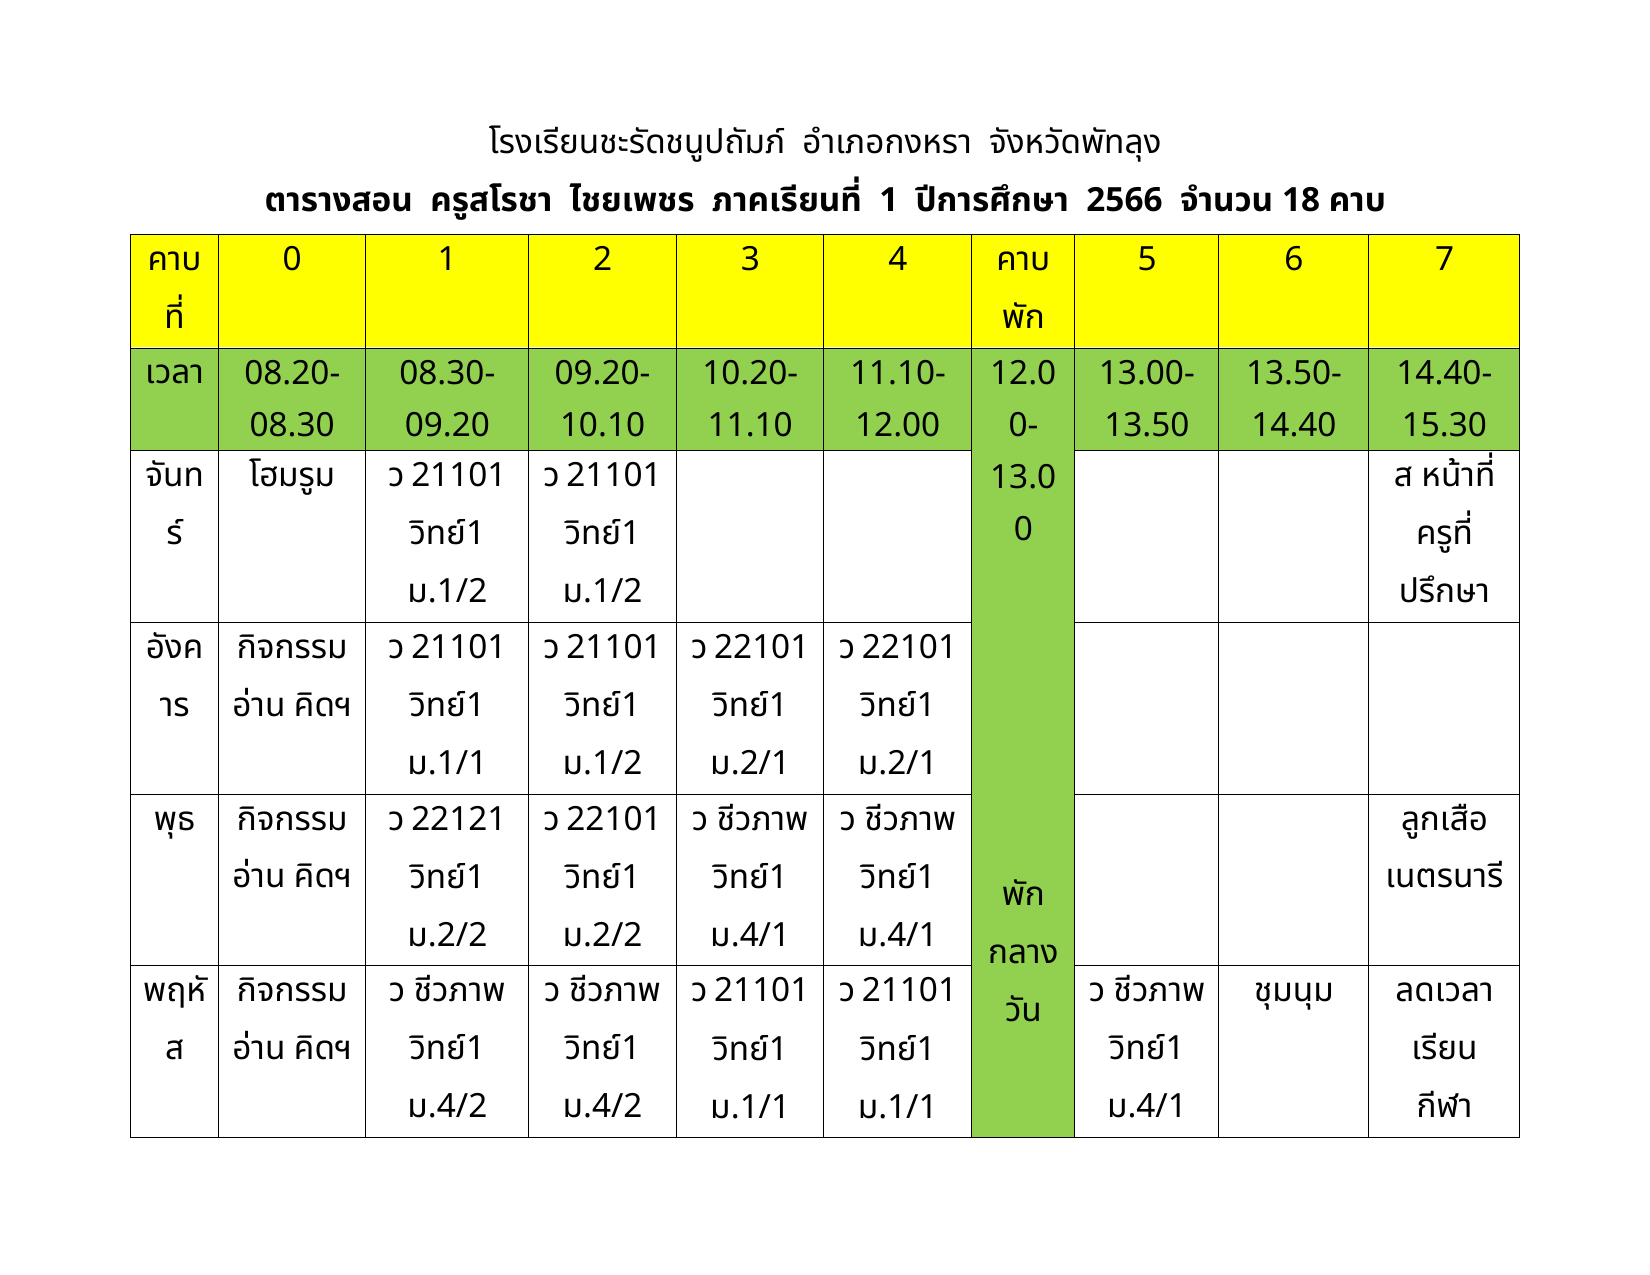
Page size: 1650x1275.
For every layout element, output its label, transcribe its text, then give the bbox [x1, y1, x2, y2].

table_cell ว ชีวภาพ วิทย์1 ม.4/2 [366, 966, 528, 1137]
table_cell ว ชีวภาพ วิทย์1 ม.4/1 [677, 795, 823, 965]
table_cell ชุมนุม [1219, 966, 1368, 1137]
table_cell ว21101 วิทย์1 ม.1/1 [366, 623, 528, 793]
table_cell ว22101 วิทย์1 ม.2/1 [677, 623, 823, 793]
table_cell [1075, 623, 1218, 793]
table_cell พฤหัส [131, 966, 218, 1137]
table_cell ลูกเสือ เนตรนารี [1369, 795, 1519, 965]
table_cell เวลา [131, 349, 218, 450]
table_cell 08.30-09.20 [366, 349, 528, 450]
table_cell กิจกรรมอ่าน คิดฯ [219, 966, 365, 1137]
table_cell โฮมรูม [219, 451, 365, 622]
table_cell ว22121 วิทย์1 ม.2/2 [366, 795, 528, 965]
table_header คาบที่ [131, 235, 218, 347]
table_cell 12.00- 13.00 พัก กลาง วัน [972, 349, 1074, 1137]
table_cell 13.50-14.40 [1219, 349, 1368, 450]
table_cell [1219, 451, 1368, 622]
table_cell จันทร์ [131, 451, 218, 622]
table_cell 08.20-08.30 [219, 349, 365, 450]
table_cell [1075, 451, 1218, 622]
table_cell ว21101 วิทย์1 ม.1/2 [366, 451, 528, 622]
table_header 1 [366, 235, 528, 347]
table_cell ว21101 วิทย์1 ม.1/1 [824, 966, 971, 1137]
table_cell ลดเวลาเรียน กีฬา [1369, 966, 1519, 1137]
table_header 5 [1075, 235, 1218, 347]
table_cell ว21101 วิทย์1 ม.1/2 [529, 451, 676, 622]
table_cell อังคาร [131, 623, 218, 793]
table_cell [1219, 795, 1368, 965]
table_cell [677, 451, 823, 622]
table_cell [824, 451, 971, 622]
table_cell ว ชีวภาพ วิทย์1 ม.4/1 [824, 795, 971, 965]
table_header 0 [219, 235, 365, 347]
table_cell 09.20-10.10 [529, 349, 676, 450]
table_cell ว22101 วิทย์1 ม.2/1 [824, 623, 971, 793]
table_cell ว ชีวภาพ วิทย์1 ม.4/2 [529, 966, 676, 1137]
table_header คาบพัก [972, 235, 1074, 347]
table_header 7 [1369, 235, 1519, 347]
table_cell ว21101 วิทย์1 ม.1/2 [529, 623, 676, 793]
table_cell 14.40-15.30 [1369, 349, 1519, 450]
table_cell กิจกรรมอ่าน คิดฯ [219, 623, 365, 793]
table_cell 10.20-11.10 [677, 349, 823, 450]
table_cell ว22101 วิทย์1 ม.2/2 [529, 795, 676, 965]
table_cell [1369, 623, 1519, 793]
table_header 6 [1219, 235, 1368, 347]
table_cell ว21101 วิทย์1 ม.1/1 [677, 966, 823, 1137]
table_cell ส หน้าที่ ครูที่ปรึกษา [1369, 451, 1519, 622]
table_header 3 [677, 235, 823, 347]
text ตารางสอน ครูสโรชา ไชยเพชร ภาคเรียนที่ 1 ปีการศึกษา 2566 จำนวน 18 คาบ [150, 176, 1500, 227]
table_header 4 [824, 235, 971, 347]
table_header 2 [529, 235, 676, 347]
table_cell ว ชีวภาพ วิทย์1 ม.4/1 [1075, 966, 1218, 1137]
table_cell [1075, 795, 1218, 965]
table_cell 13.00-13.50 [1075, 349, 1218, 450]
table_cell กิจกรรมอ่าน คิดฯ [219, 795, 365, 965]
table_cell 11.10-12.00 [824, 349, 971, 450]
table_cell พุธ [131, 795, 218, 965]
table_cell [1219, 623, 1368, 793]
text โรงเรียนชะรัดชนูปถัมภ์ อำเภอกงหรา จังหวัดพัทลุง [150, 118, 1500, 168]
